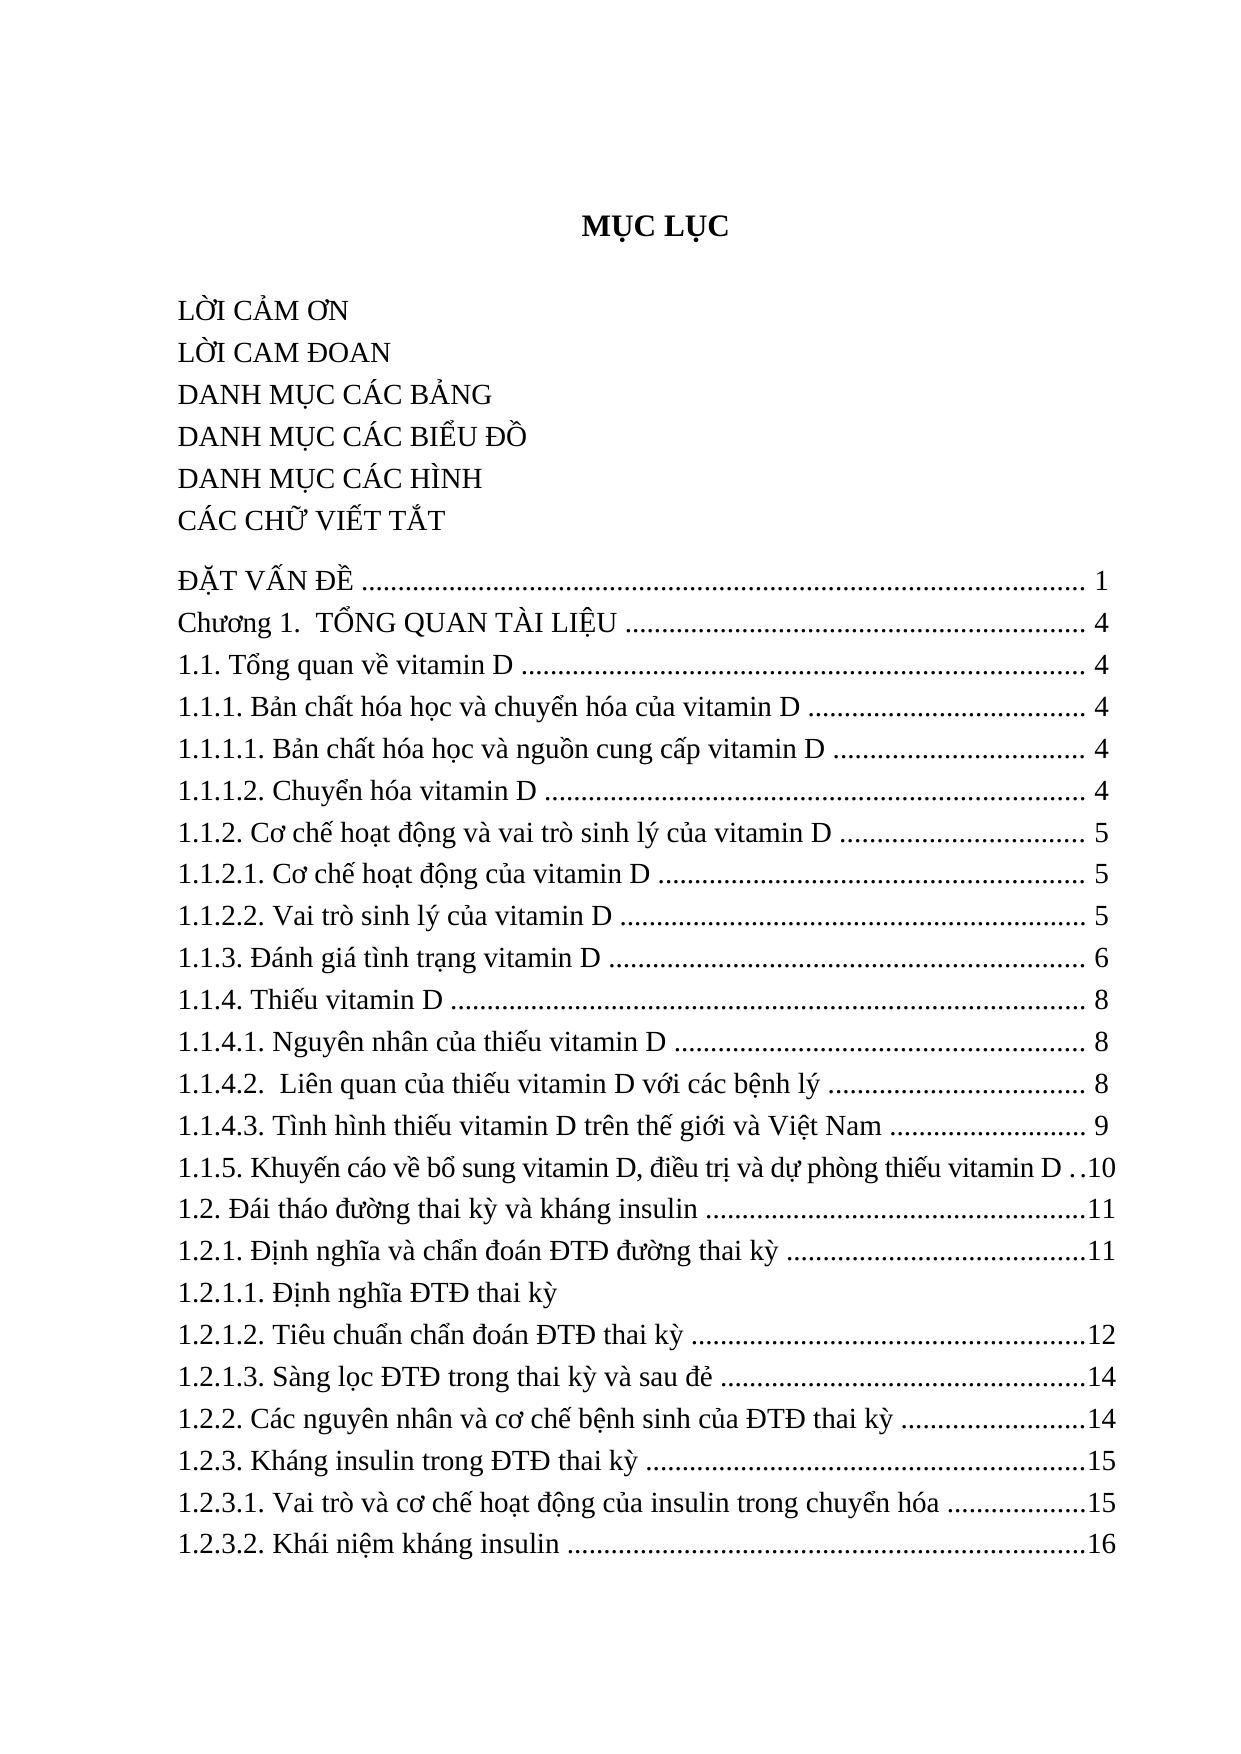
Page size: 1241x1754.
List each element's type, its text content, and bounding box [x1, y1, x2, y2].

text 1.1.4.3. Tình hình thiếu vitamin D trên thế giới và Việt Nam 9 [177, 1108, 1134, 1141]
text ĐẶT VẤN ĐỀ 1 [177, 563, 1134, 597]
text DANH MỤC CÁC BIỂU ĐỒ [177, 419, 1134, 453]
text 1.1.4.2. Liên quan của thiếu vitamin D với các bệnh lý 8 [177, 1066, 1134, 1099]
text 1.2.3.2. Khái niệm kháng insulin 16 [177, 1527, 1134, 1560]
text 1.1. Tổng quan về vitamin D 4 [177, 647, 1134, 681]
text 1.2. Đái tháo đường thai kỳ và kháng insulin 11 [177, 1192, 1134, 1225]
text 1.1.2.2. Vai trò sinh lý của vitamin D 5 [177, 898, 1134, 932]
text 1.1.4. Thiếu vitamin D 8 [177, 982, 1134, 1016]
text 1.2.1.2. Tiêu chuẩn chẩn đoán ĐTĐ thai kỳ 12 [177, 1317, 1134, 1351]
text 1.2.3.1. Vai trò và cơ chế hoạt động của insulin trong chuyển hóa 15 [177, 1485, 1134, 1518]
text 1.1.2.1. Cơ chế hoạt động của vitamin D 5 [177, 857, 1134, 890]
text CÁC CHỮ VIẾT TẮT [177, 503, 1134, 536]
text MỤC LỤC [177, 207, 1134, 243]
text 1.1.1.1. Bản chất hóa học và nguồn cung cấp vitamin D 4 [177, 731, 1134, 764]
text DANH MỤC CÁC HÌNH [177, 461, 1134, 494]
text 1.2.3. Kháng insulin trong ĐTĐ thai kỳ 15 [177, 1443, 1134, 1476]
text 1.1.3. Đánh giá tình trạng vitamin D 6 [177, 940, 1134, 974]
text 1.1.1.2. Chuyển hóa vitamin D 4 [177, 773, 1134, 806]
text 1.2.1. Định nghĩa và chẩn đoán ĐTĐ đường thai kỳ 11 [177, 1233, 1134, 1267]
text LỜI CẢM ƠN [177, 293, 1134, 327]
text 1.2.1.1. Định nghĩa ĐTĐ thai kỳ [177, 1275, 1134, 1309]
text 1.1.1. Bản chất hóa học và chuyển hóa của vitamin D 4 [177, 689, 1134, 723]
text 1.2.1.3. Sàng lọc ĐTĐ trong thai kỳ và sau đẻ 14 [177, 1359, 1134, 1393]
text 1.1.2. Cơ chế hoạt động và vai trò sinh lý của vitamin D 5 [177, 815, 1134, 848]
text Chương 1. TỔNG QUAN TÀI LIỆU 4 [177, 605, 1134, 639]
text LỜI CAM ĐOAN [177, 335, 1134, 369]
text 1.1.5. Khuyến cáo về bổ sung vitamin D, điều trị và dự phòng thiếu vitamin D 10 [177, 1150, 1134, 1183]
text 1.2.2. Các nguyên nhân và cơ chế bệnh sinh của ĐTĐ thai kỳ 14 [177, 1401, 1134, 1434]
text 1.1.4.1. Nguyên nhân của thiếu vitamin D 8 [177, 1024, 1134, 1058]
text DANH MỤC CÁC BẢNG [177, 377, 1134, 411]
